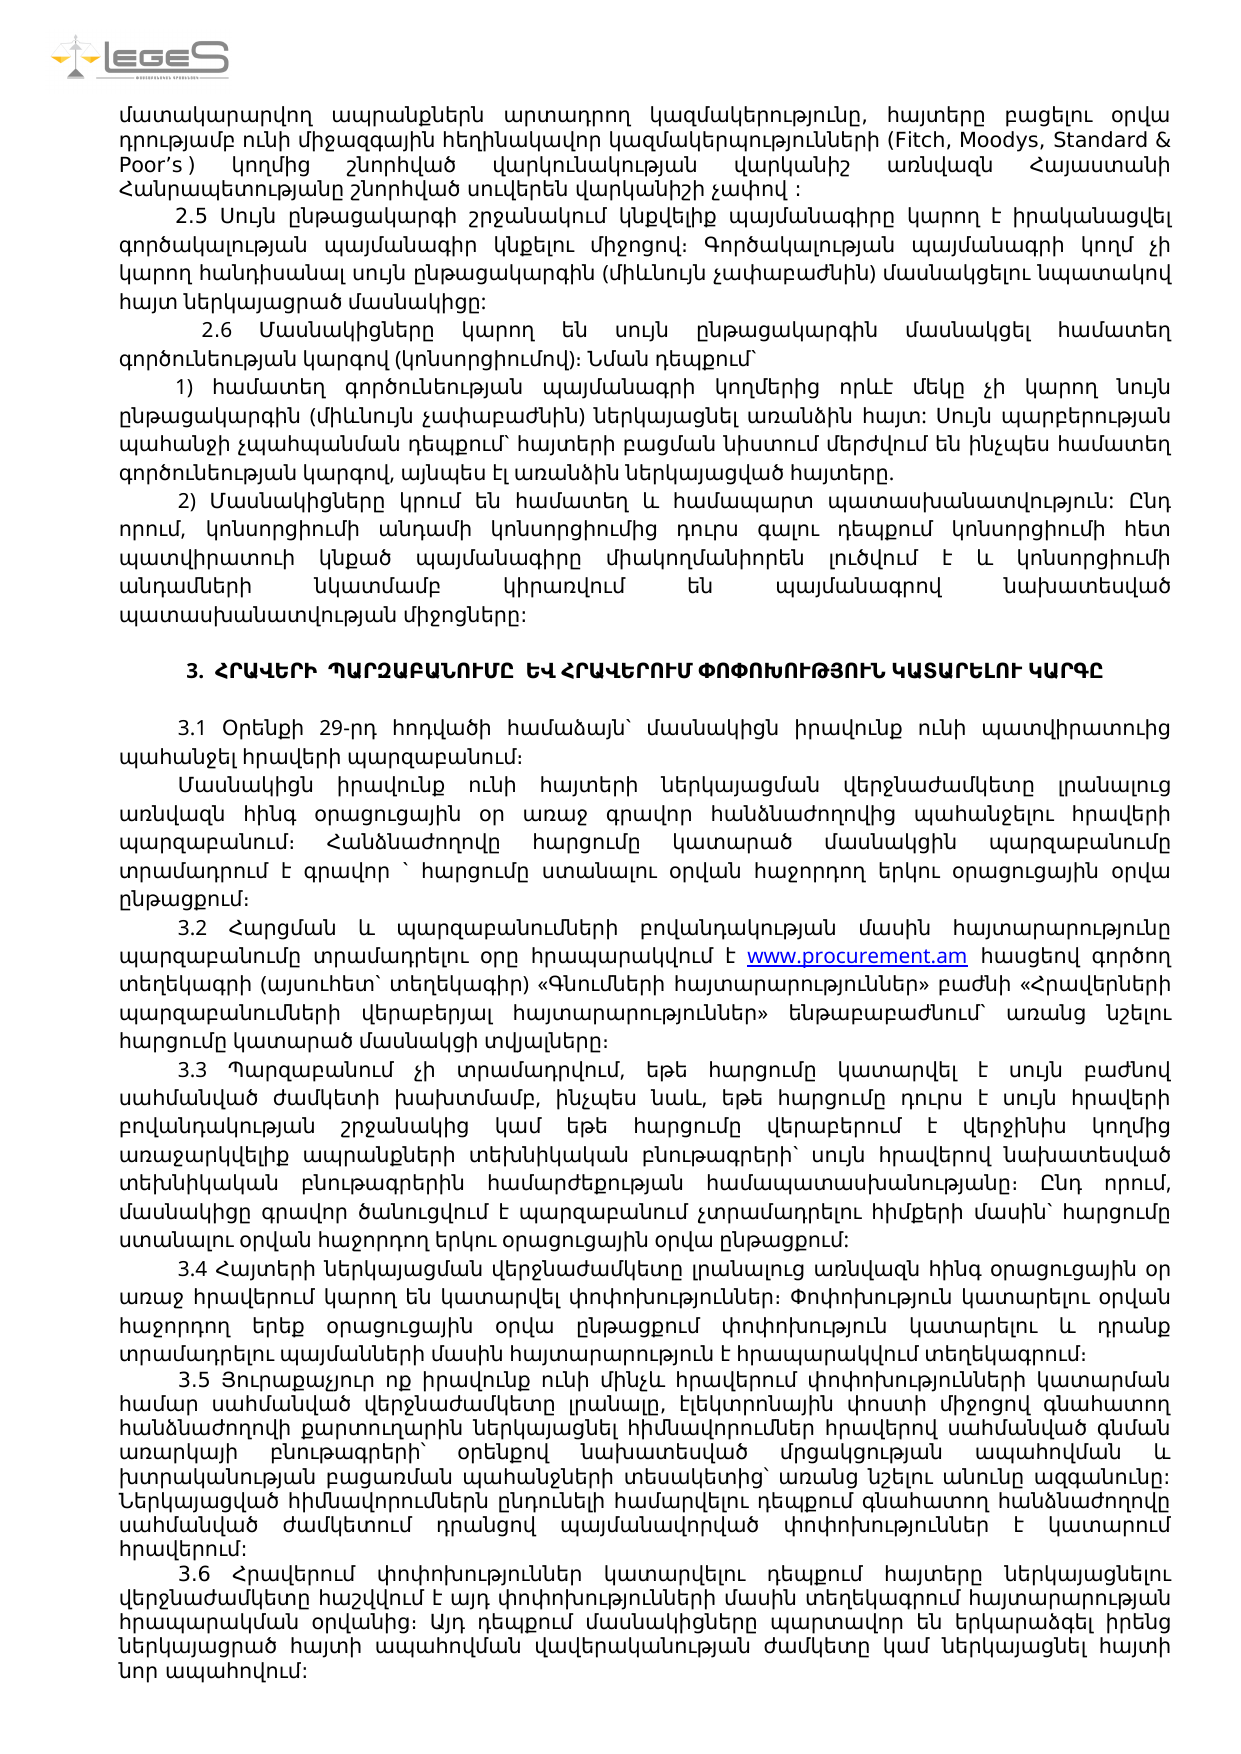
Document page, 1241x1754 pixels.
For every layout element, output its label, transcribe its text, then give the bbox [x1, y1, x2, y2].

text 3. ՀՐԱՎԵՐԻ ՊԱՐԶԱԲԱՆՈՒՄԸ ԵՎ ՀՐԱՎԵՐՈՒՄ ՓՈՓՈԽՈՒԹՅՈՒՆ ԿԱՏԱՐԵԼՈՒ ԿԱՐԳԸ [118, 657, 1171, 685]
text 1) համատեղ գործունեության պայմանագրի կողմերից որևէ մեկը չի կարող նույն ընթացակարգին (միևնույն չափաբաժնին) ներկայացնել առանձին հայտ: Սույն պարբերության պահանջի չպահպանման դեպքում` հայտերի բացման նիստում մերժվում են ինչպես համատեղ գործունեության կարգով, այնպես էլ առանձին ներկայացված հայտերը. [118, 372, 1171, 486]
text Մասնակիցն իրավունք ունի հայտերի ներկայացման վերջնաժամկետը լրանալուց առնվազն հինգ օրացուցային օր առաջ գրավոր հանձնաժողովից պահանջելու հրավերի պարզաբանում։ Հանձնաժողովը հարցումը կատարած մասնակցին պարզաբանումը տրամադրում է գրավոր ` հարցումը ստանալու օրվան հաջորդող երկու օրացուցային օրվա ընթացքում։ [118, 770, 1171, 913]
text 3.1 Օրենքի 29-րդ հոդվածի համաձայն` մասնակիցն իրավունք ունի պատվիրատուից պահանջել հրավերի պարզաբանում։ [118, 713, 1171, 770]
text 2.5 Սույն ընթացակարգի շրջանակում կնքվելիք պայմանագիրը կարող է իրականացվել գործակալության պայմանագիր կնքելու միջոցով։ Գործակալության պայմանագրի կողմ չի կարող հանդիսանալ սույն ընթացակարգին (միևնույն չափաբաժնին) մասնակցելու նպատակով հայտ ներկայացրած մասնակիցը: [118, 202, 1171, 315]
text 3.2 Հարցման և պարզաբանումների բովանդակության մասին հայտարարությունը պարզաբանումը տրամադրելու օրը հրապարակվում է www.procurement.am հասցեով գործող տեղեկագրի (այսուհետ` տեղեկագիր) «Գնումների հայտարարություններ» բաժնի «Հրավերների պարզաբանումների վերաբերյալ հայտարարություններ» ենթաբաբաժնում` առանց նշելու հարցումը կատարած մասնակցի տվյալները։ [118, 913, 1171, 1055]
text 2) Մասնակիցները կրում են համատեղ և համապարտ պատասխանատվություն: Ընդ որում, կոնսորցիումի անդամի կոնսորցիումից դուրս գալու դեպքում կոնսորցիումի հետ պատվիրատուի կնքած պայմանագիրը միակողմանիորեն լուծվում է և կոնսորցիումի անդամների նկատմամբ կիրառվում են պայմանագրով նախատեսված պատասխանատվության միջոցները: [118, 486, 1171, 628]
text 2.6 Մասնակիցները կարող են սույն ընթացակարգին մասնակցել համատեղ գործունեության կարգով (կոնսորցիումով)։ Նման դեպքում` [118, 315, 1171, 372]
text 3.5 Յուրաքաչյուր ոք իրավունք ունի մինչև հրավերում փոփոխությունների կատարման համար սահմանված վերջնաժամկետը լրանալը, էլեկտրոնային փոստի միջոցով գնահատող հանձնաժողովի քարտուղարին ներկայացնել հիմնավորումներ հրավերով սահմանված գնման առարկայի բնութագրերի՝ օրենքով նախատեսված մրցակցության ապահովման և խտրականության բացառման պահանջների տեսակետից՝ առանց նշելու անունը ազգանունը: Ներկայացված հիմնավորումներն ընդունելի համարվելու դեպքում գնահատող հանձնաժողովը սահմանված ժամկետում դրանցով պայմանավորված փոփոխություններ է կատարում հրավերում: [118, 1368, 1171, 1562]
text 3.3 Պարզաբանում չի տրամադրվում, եթե հարցումը կատարվել է սույն բաժնով սահմանված ժամկետի խախտմամբ, ինչպես նաև, եթե հարցումը դուրս է սույն հրավերի բովանդակության շրջանակից կամ եթե հարցումը վերաբերում է վերջինիս կողմից առաջարկվելիք ապրանքների տեխնիկական բնութագրերի` սույն հրավերով նախատեսված տեխնիկական բնութագրերին համարժեքության համապատասխանությանը։ Ընդ որում, մասնակիցը գրավոր ծանուցվում է պարզաբանում չտրամադրելու հիմքերի մասին` հարցումը ստանալու օրվան հաջորդող երկու օրացուցային օրվա ընթացքում: [118, 1055, 1171, 1254]
picture [45, 29, 233, 94]
text 3.4 Հայտերի ներկայացման վերջնաժամկետը լրանալուց առնվազն հինգ օրացուցային օր առաջ հրավերում կարող են կատարվել փոփոխություններ։ Փոփոխություն կատարելու օրվան հաջորդող երեք օրացուցային օրվա ընթացքում փոփոխություն կատարելու և դրանք տրամադրելու պայմանների մասին հայտարարություն է հրապարակվում տեղեկագրում։ [118, 1254, 1171, 1368]
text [118, 103, 1171, 202]
text 3.6 Հրավերում փոփոխություններ կատարվելու դեպքում հայտերը ներկայացնելու վերջնաժամկետը հաշվվում է այդ փոփոխությունների մասին տեղեկագրում հայտարարության հրապարակման օրվանից։ Այդ դեպքում մասնակիցները պարտավոր են երկարաձգել իրենց ներկայացրած հայտի ապահովման վավերականության ժամկետը կամ ներկայացնել հայտի նոր ապահովում: [118, 1562, 1171, 1683]
